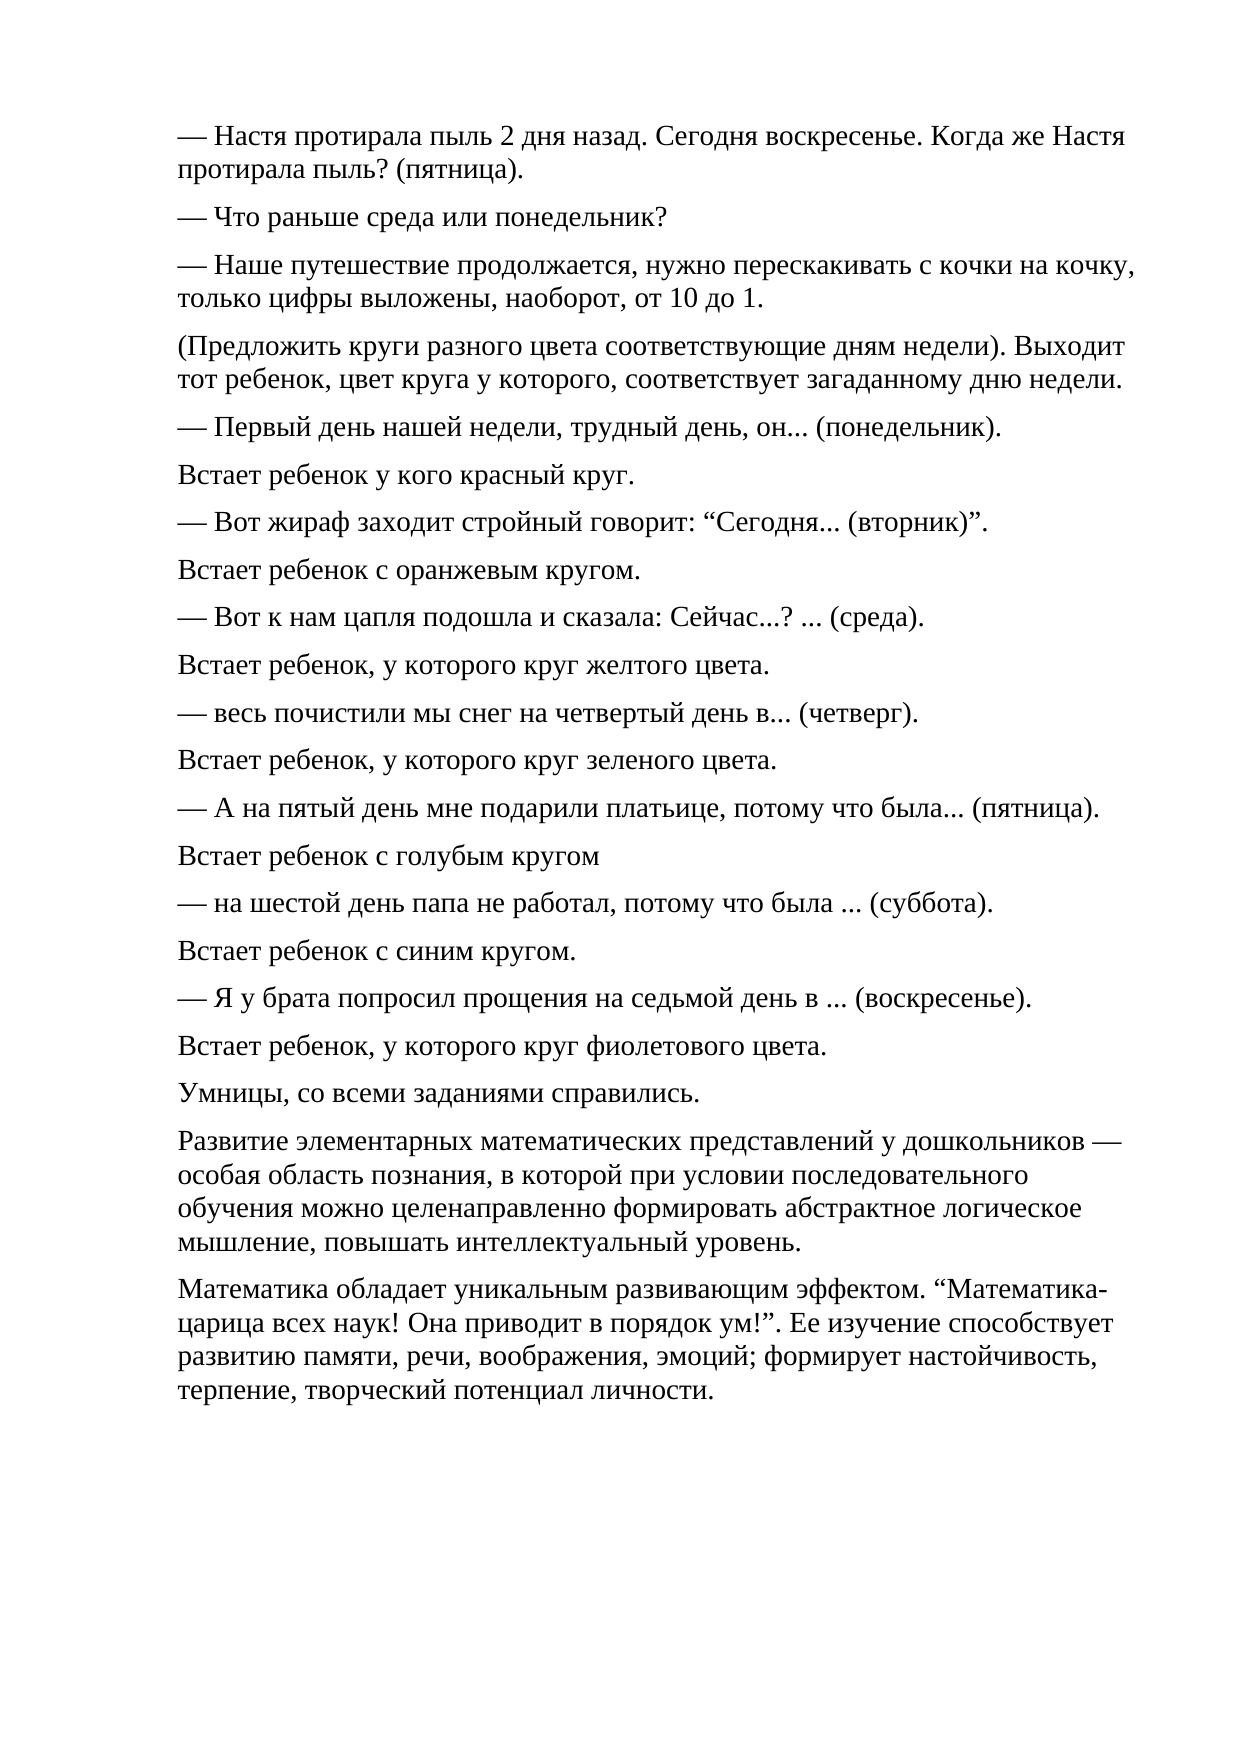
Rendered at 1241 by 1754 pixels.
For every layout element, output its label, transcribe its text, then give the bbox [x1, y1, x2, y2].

text Встает ребенок, у которого круг желтого цвета. [177, 647, 1152, 681]
text — на шестой день папа не работал, потому что была ... (суббота). [177, 885, 1152, 919]
text Умницы, со всеми заданиями справились. [177, 1076, 1152, 1109]
text (Предложить круги разного цвета соответствующие дням недели). Выходит тот ребенок, цвет круга у которого, соответствует загаданному дню недели. [177, 328, 1152, 395]
text Встает ребенок, у которого круг зеленого цвета. [177, 742, 1152, 776]
text Математика обладает уникальным развивающим эффектом. “Математика- царица всех наук! Она приводит в порядок ум!”. Ее изучение способствует развитию памяти, речи, воображения, эмоций; формирует настойчивость, терпение, творческий потенциал личности. [177, 1271, 1152, 1406]
text — Вот к нам цапля подошла и сказала: Сейчас...? ... (среда). [177, 599, 1152, 633]
text — Вот жираф заходит стройный говорит: “Сегодня... (вторник)”. [177, 504, 1152, 538]
text — Что раньше среда или понедельник? [177, 199, 1152, 233]
text — весь почистили мы снег на четвертый день в... (четверг). [177, 695, 1152, 728]
text — Первый день нашей недели, трудный день, он... (понедельник). [177, 409, 1152, 443]
text Встает ребенок, у которого круг фиолетового цвета. [177, 1028, 1152, 1062]
text — Настя протирала пыль 2 дня назад. Сегодня воскресенье. Когда же Настя протирала пыль? (пятница). [177, 118, 1152, 185]
text Встает ребенок с оранжевым кругом. [177, 552, 1152, 586]
text — Я у брата попросил прощения на седьмой день в ... (воскресенье). [177, 980, 1152, 1014]
text — Наше путешествие продолжается, нужно перескакивать с кочки на кочку, только цифры выложены, наоборот, от 10 до 1. [177, 247, 1152, 314]
text — А на пятый день мне подарили платьице, потому что была... (пятница). [177, 790, 1152, 823]
text Развитие элементарных математических представлений у дошкольников — особая область познания, в которой при условии последовательного обучения можно целенаправленно формировать абстрактное логическое мышление, повышать интеллектуальный уровень. [177, 1123, 1152, 1257]
text Встает ребенок у кого красный круг. [177, 457, 1152, 490]
text Встает ребенок с синим кругом. [177, 933, 1152, 966]
text Встает ребенок с голубым кругом [177, 838, 1152, 871]
